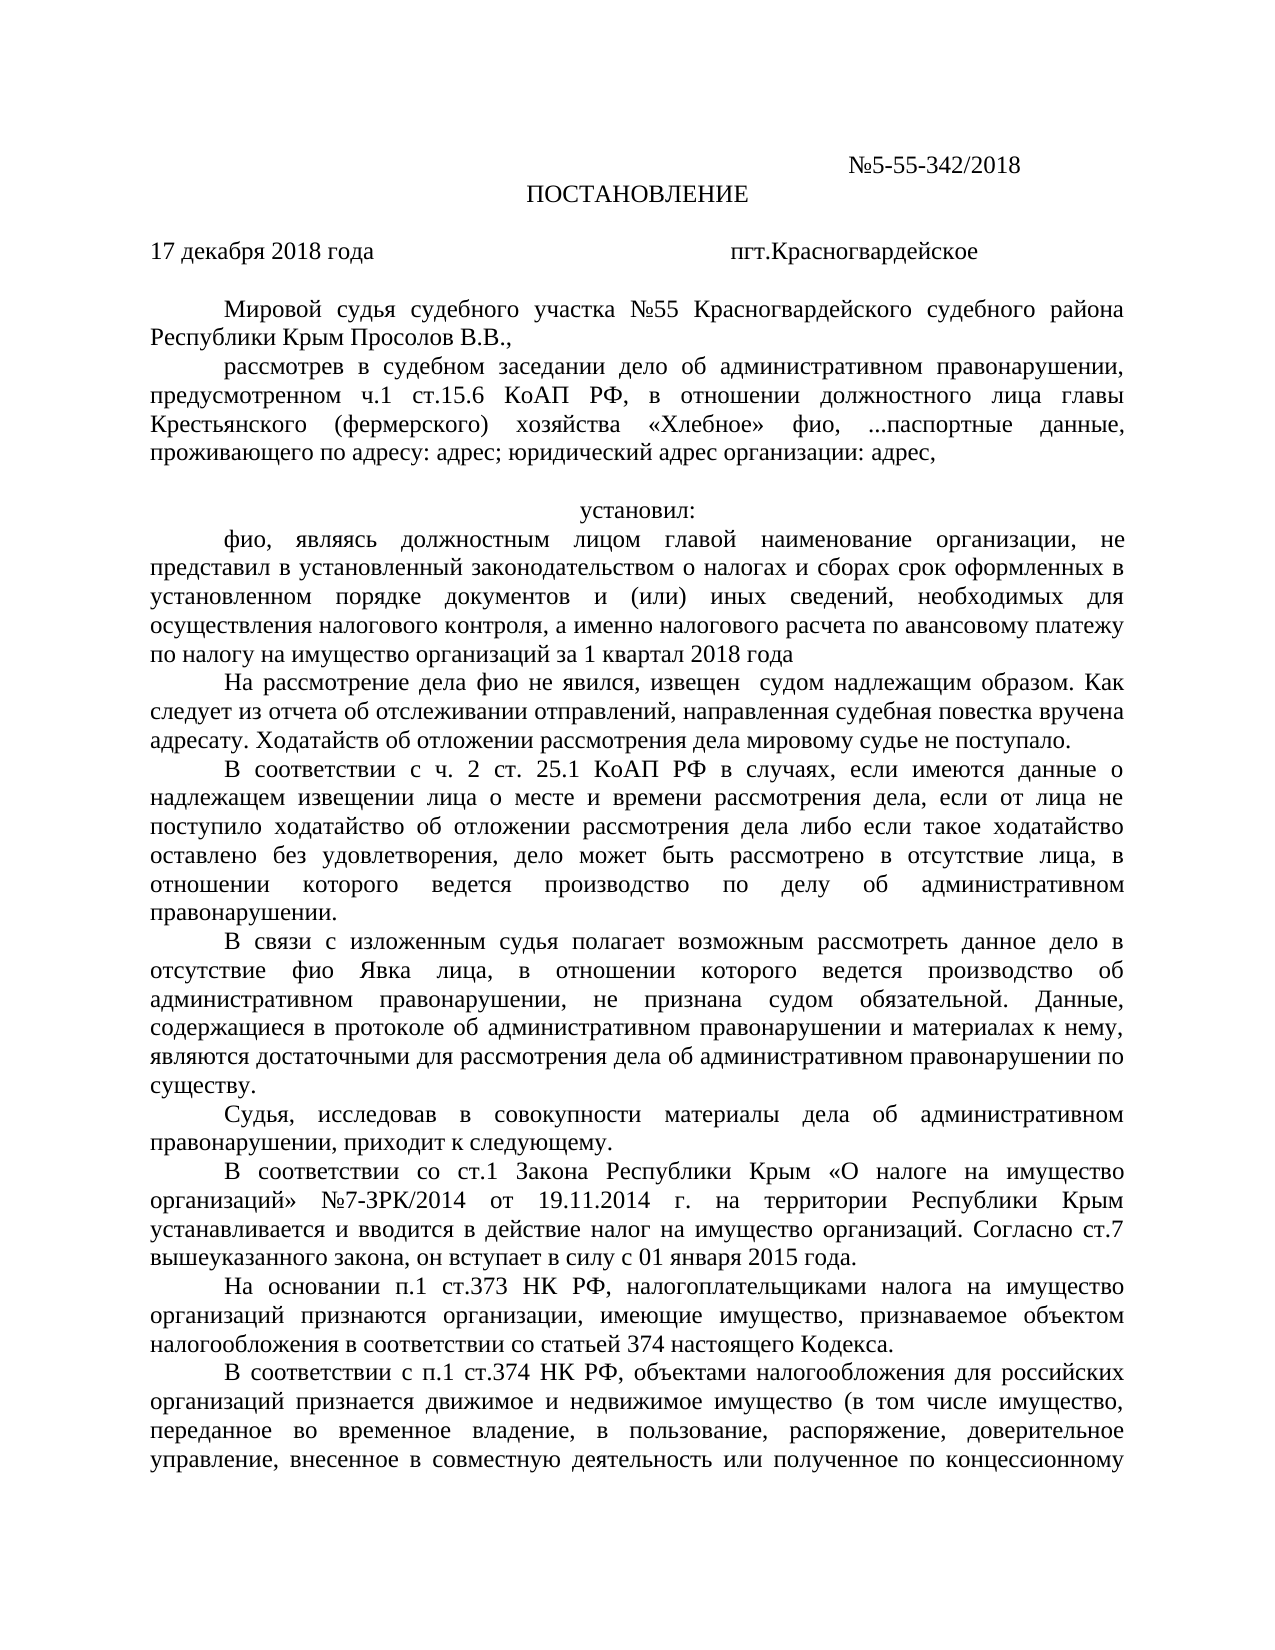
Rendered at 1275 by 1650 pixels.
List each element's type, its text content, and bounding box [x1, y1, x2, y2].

text 17 декабря 2018 года пгт.Красногвардейское [150, 236, 1125, 265]
text ПОСТАНОВЛЕНИЕ [150, 179, 1125, 207]
text На рассмотрение дела фио не явился, извещен судом надлежащим образом. Как следует из отчета об отслеживании отправлений, направленная судебная повестка вручена адресату. Ходатайств об отложении рассмотрения дела мировому судье не поступало. [150, 667, 1125, 754]
text На основании п.1 ст.373 НК РФ, налогоплательщиками налога на имущество организаций признаются организации, имеющие имущество, признаваемое объектом налогообложения в соответствии со статьей 374 настоящего Кодекса. [150, 1271, 1125, 1357]
text фио, являясь должностным лицом главой наименование организации, не представил в установленный законодательством о налогах и сборах срок оформленных в установленном порядке документов и (или) иных сведений, необходимых для осуществления налогового контроля, а именно налогового расчета по авансовому платежу по налогу на имущество организаций за 1 квартал 2018 года [150, 524, 1125, 667]
text Судья, исследовав в совокупности материалы дела об административном правонарушении, приходит к следующему. [150, 1099, 1125, 1156]
text В связи с изложенным судья полагает возможным рассмотреть данное дело в отсутствие фио Явка лица, в отношении которого ведется производство об административном правонарушении, не признана судом обязательной. Данные, содержащиеся в протоколе об административном правонарушении и материалах к нему, являются достаточными для рассмотрения дела об административном правонарушении по существу. [150, 926, 1125, 1099]
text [150, 1357, 1125, 1472]
text Мировой судья судебного участка №55 Красногвардейского судебного района Республики Крым Просолов В.В., [150, 294, 1125, 351]
text №5-55-342/2018 [150, 150, 1125, 179]
text установил: [150, 495, 1125, 524]
text рассмотрев в судебном заседании дело об административном правонарушении, предусмотренном ч.1 ст.15.6 КоАП РФ, в отношении должностного лица главы Крестьянского (фермерского) хозяйства «Хлебное» фио, ...паспортные данные, проживающего по адресу: адрес; юридический адрес организации: адрес, [150, 351, 1125, 466]
text В соответствии с ч. 2 ст. 25.1 КоАП РФ в случаях, если имеются данные о надлежащем извещении лица о месте и времени рассмотрения дела, если от лица не поступило ходатайство об отложении рассмотрения дела либо если такое ходатайство оставлено без удовлетворения, дело может быть рассмотрено в отсутствие лица, в отношении которого ведется производство по делу об административном правонарушении. [150, 754, 1125, 926]
text В соответствии со ст.1 Закона Республики Крым «О налоге на имущество организаций» №7-ЗРК/2014 от 19.11.2014 г. на территории Республики Крым устанавливается и вводится в действие налог на имущество организаций. Согласно ст.7 вышеуказанного закона, он вступает в силу с 01 января 2015 года. [150, 1156, 1125, 1271]
